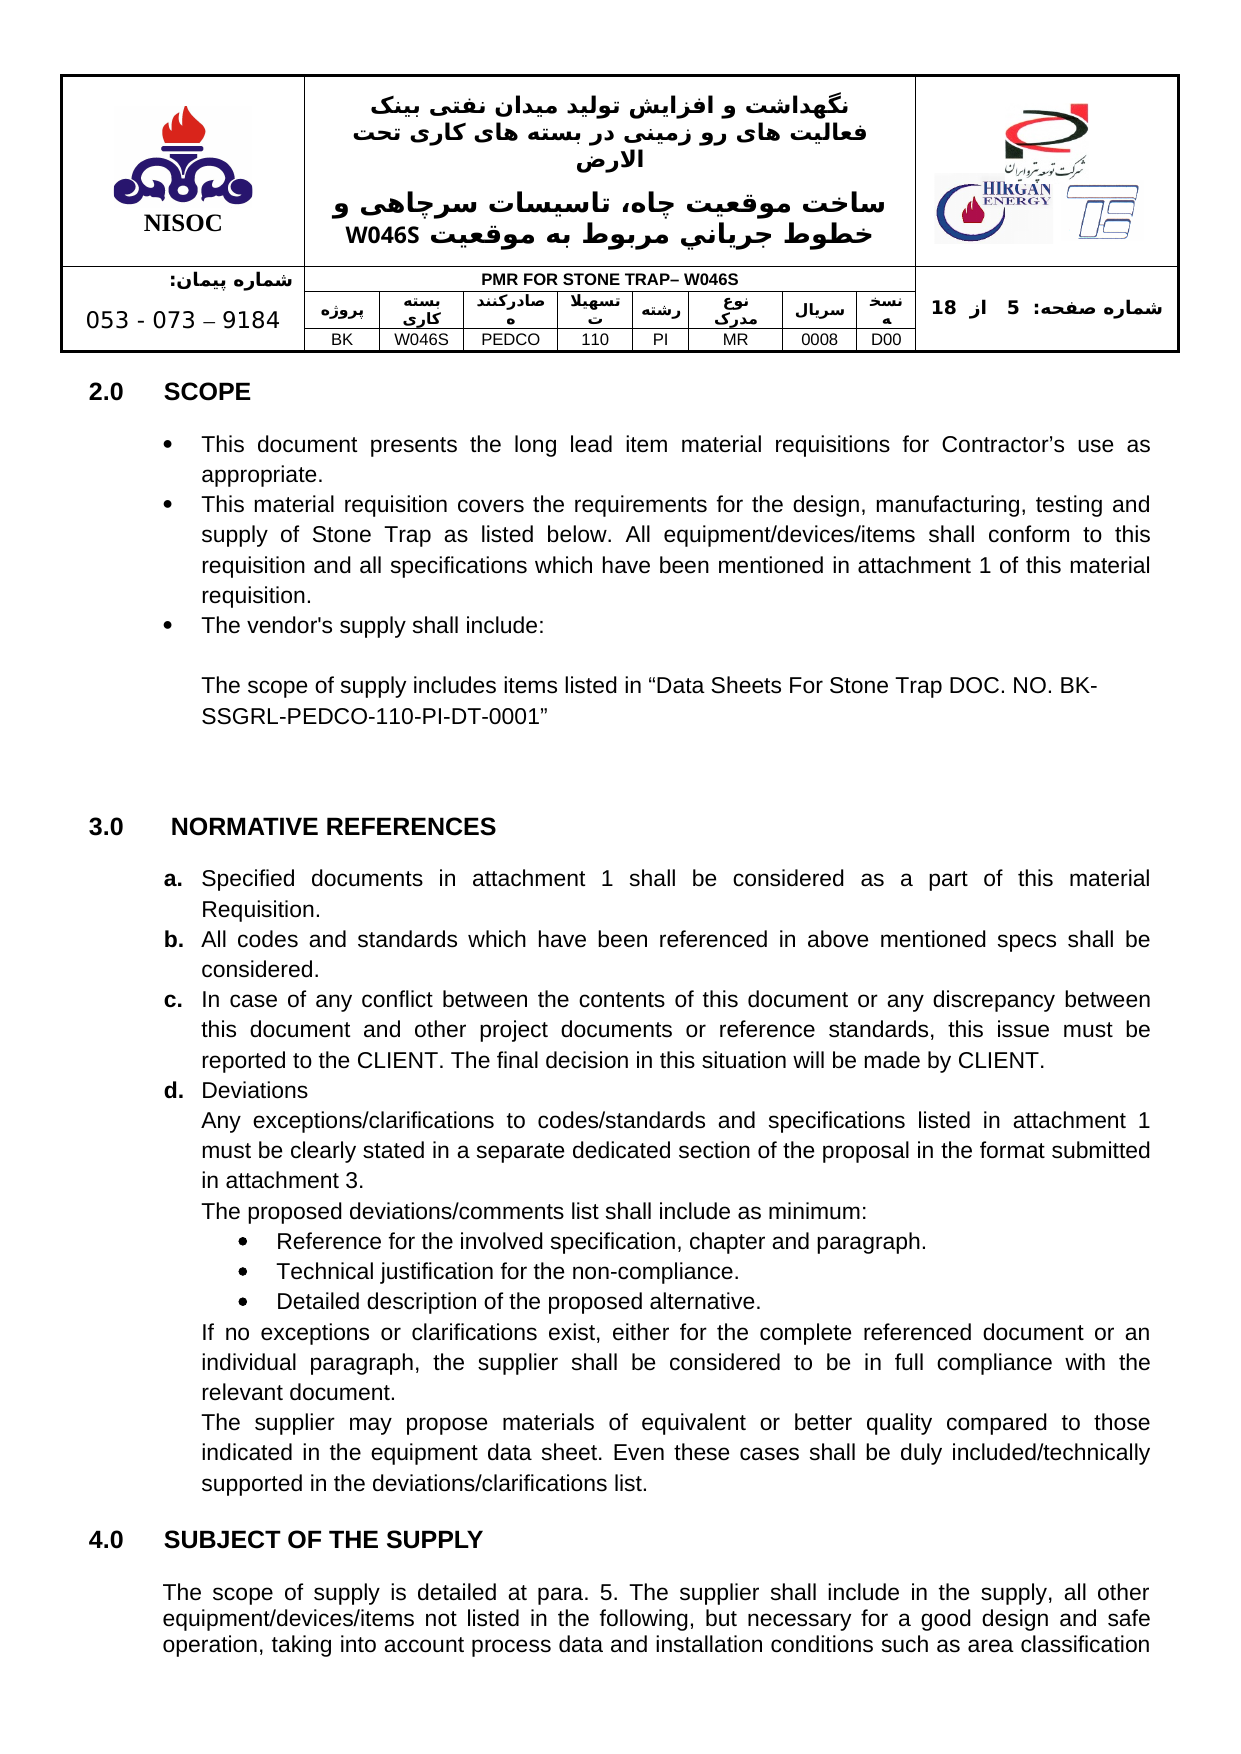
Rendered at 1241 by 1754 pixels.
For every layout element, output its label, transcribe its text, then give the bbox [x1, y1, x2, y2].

list In case of any conflict between the contents of this document or any discrepancy between this document and other project documents or reference standards, this issue must be reported to the CLIENT. The final decision in this situation will be made by CLIENT. [164, 986, 1152, 1073]
list Reference for the involved specification, chapter and paragraph. [239, 1228, 1152, 1254]
list The vendor's supply shall include: [164, 612, 1152, 638]
list Specified documents in attachment 1 shall be considered as a part of this material Requisition. [164, 865, 1152, 922]
text Any exceptions/clarifications to codes/standards and specifications listed in attachment 1 must be clearly stated in a separate dedicated section of the proposal in the format submitted in attachment 3. [201, 1107, 1152, 1194]
list All codes and standards which have been referenced in above mentioned specs shall be considered. [164, 926, 1152, 982]
list This document presents the long lead item material requisitions for Contractor’s use as appropriate. [164, 431, 1152, 487]
list The scope of supply includes items listed in “Data Sheets For Stone Trap DOC. NO. BK-SSGRL-PEDCO-110-PI-DT-0001” [201, 672, 1152, 729]
list Scope [89, 377, 1152, 406]
list NORMATIVE REFERENCES [89, 812, 1152, 840]
list Detailed description of the proposed alternative. [239, 1288, 1152, 1314]
list Technical justification for the non-compliance. [239, 1258, 1152, 1284]
picture [113, 106, 253, 208]
list SUBJECT OF THE SUPPLY [89, 1525, 1152, 1553]
text If no exceptions or clarifications exist, either for the complete referenced document or an individual paragraph, the supplier shall be considered to be in full compliance with the relevant document. [201, 1318, 1152, 1405]
list Deviations [164, 1077, 1152, 1103]
text The proposed deviations/comments list shall include as minimum: [201, 1198, 1152, 1224]
list This material requisition covers the requirements for the design, manufacturing, testing and supply of Stone Trap as listed below. All equipment/devices/items shall conform to this requisition and all specifications which have been mentioned in attachment 1 of this material requisition. [164, 491, 1152, 608]
text The supplier may propose materials of equivalent or better quality compared to those indicated in the equipment data sheet. Even these cases shall be duly included/technically supported in the deviations/clarifications list. [201, 1409, 1152, 1496]
picture [934, 103, 1089, 244]
